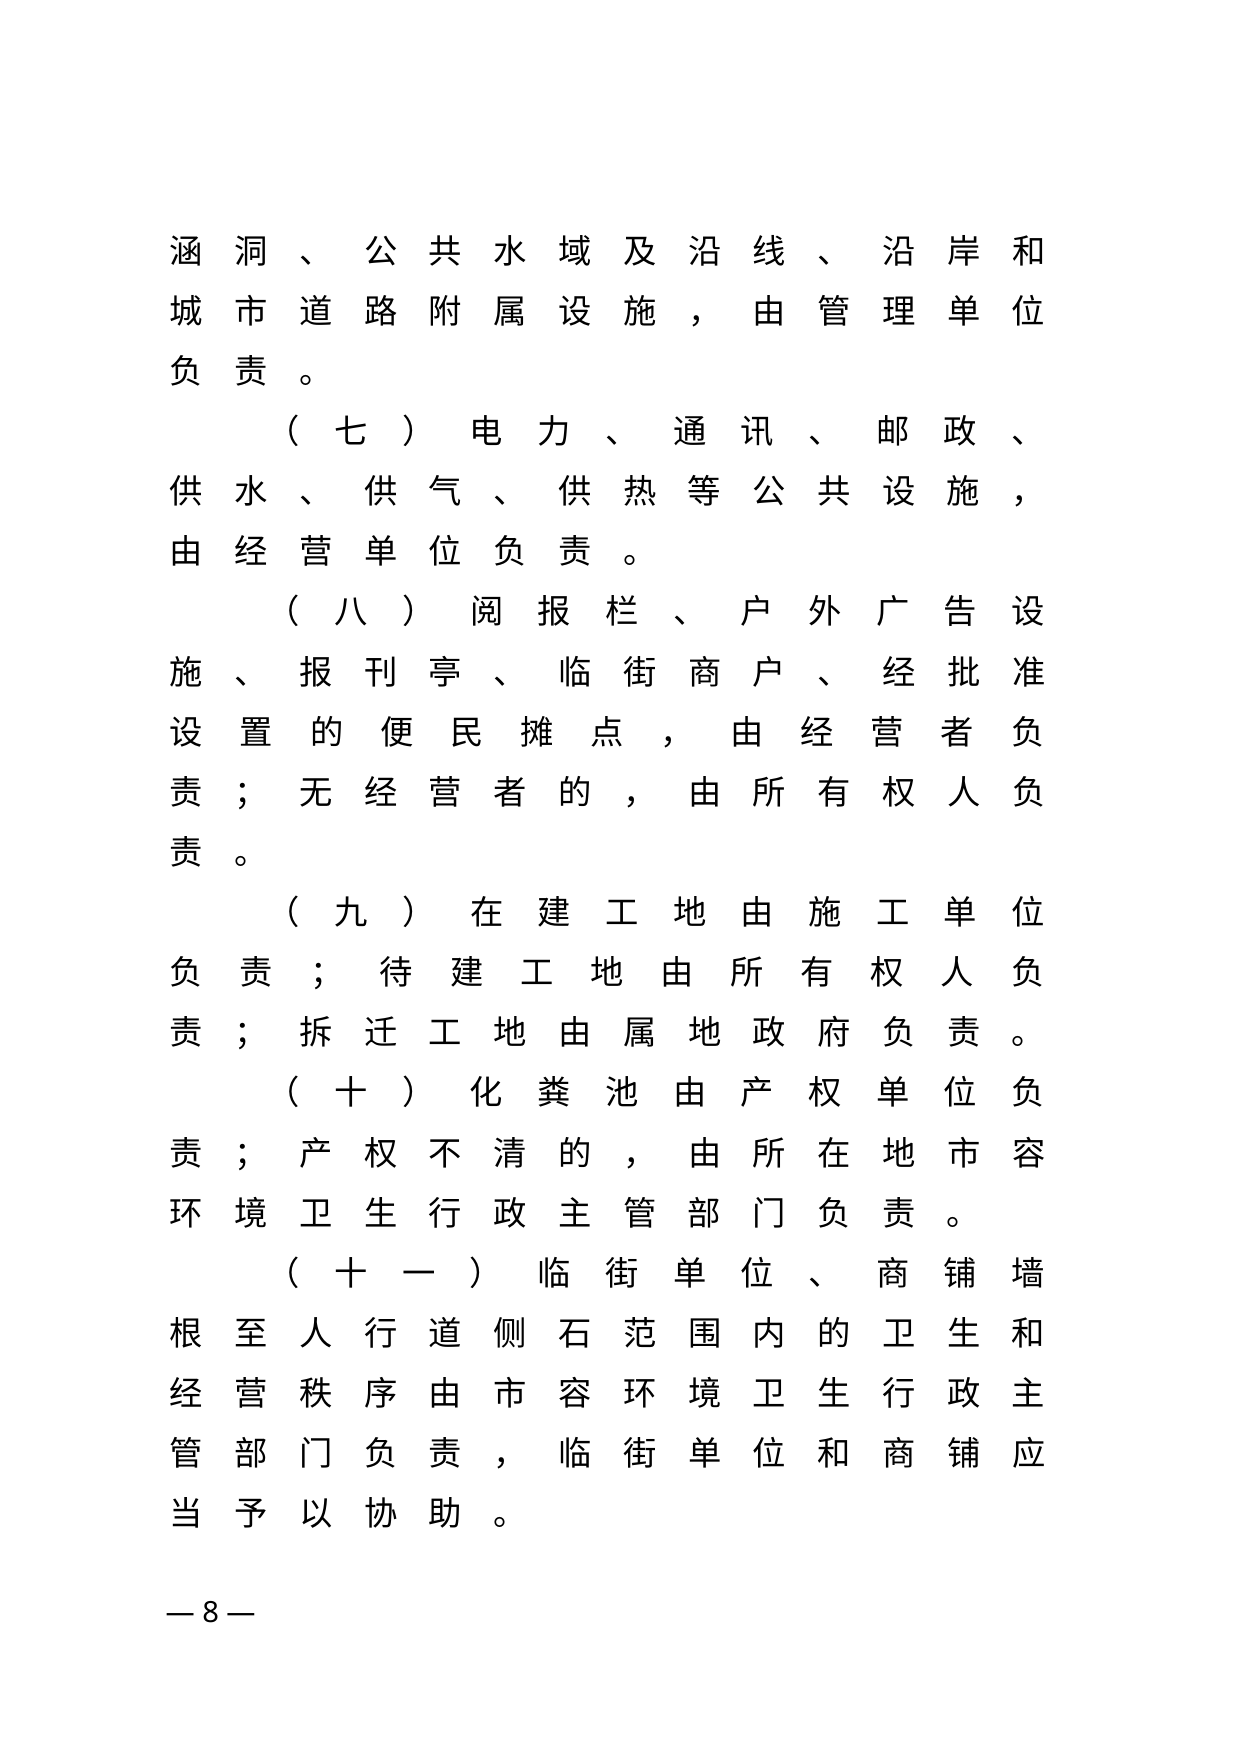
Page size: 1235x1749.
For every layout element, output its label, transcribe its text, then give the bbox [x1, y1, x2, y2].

text （十）化粪池由产权单位负责；产权不清的，由所在地市容环境卫生行政主管部门负责。 [169, 1060, 1077, 1241]
text （九）在建工地由施工单位负责；待建工地由所有权人负责；拆迁工地由属地政府负责。 [169, 880, 1077, 1060]
text （七）电力、通讯、邮政、供水、供气、供热等公共设施，由经营单位负责。 [169, 399, 1077, 579]
text （十一）临街单位、商铺墙根至人行道侧石范围内的卫生和经营秩序由市容环境卫生行政主管部门负责，临街单位和商铺应当予以协助。 [169, 1241, 1077, 1541]
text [169, 219, 1077, 399]
text （八）阅报栏、户外广告设施、报刊亭、临街商户、经批准设置的便民摊点，由经营者负责；无经营者的，由所有权人负责。 [169, 579, 1077, 880]
